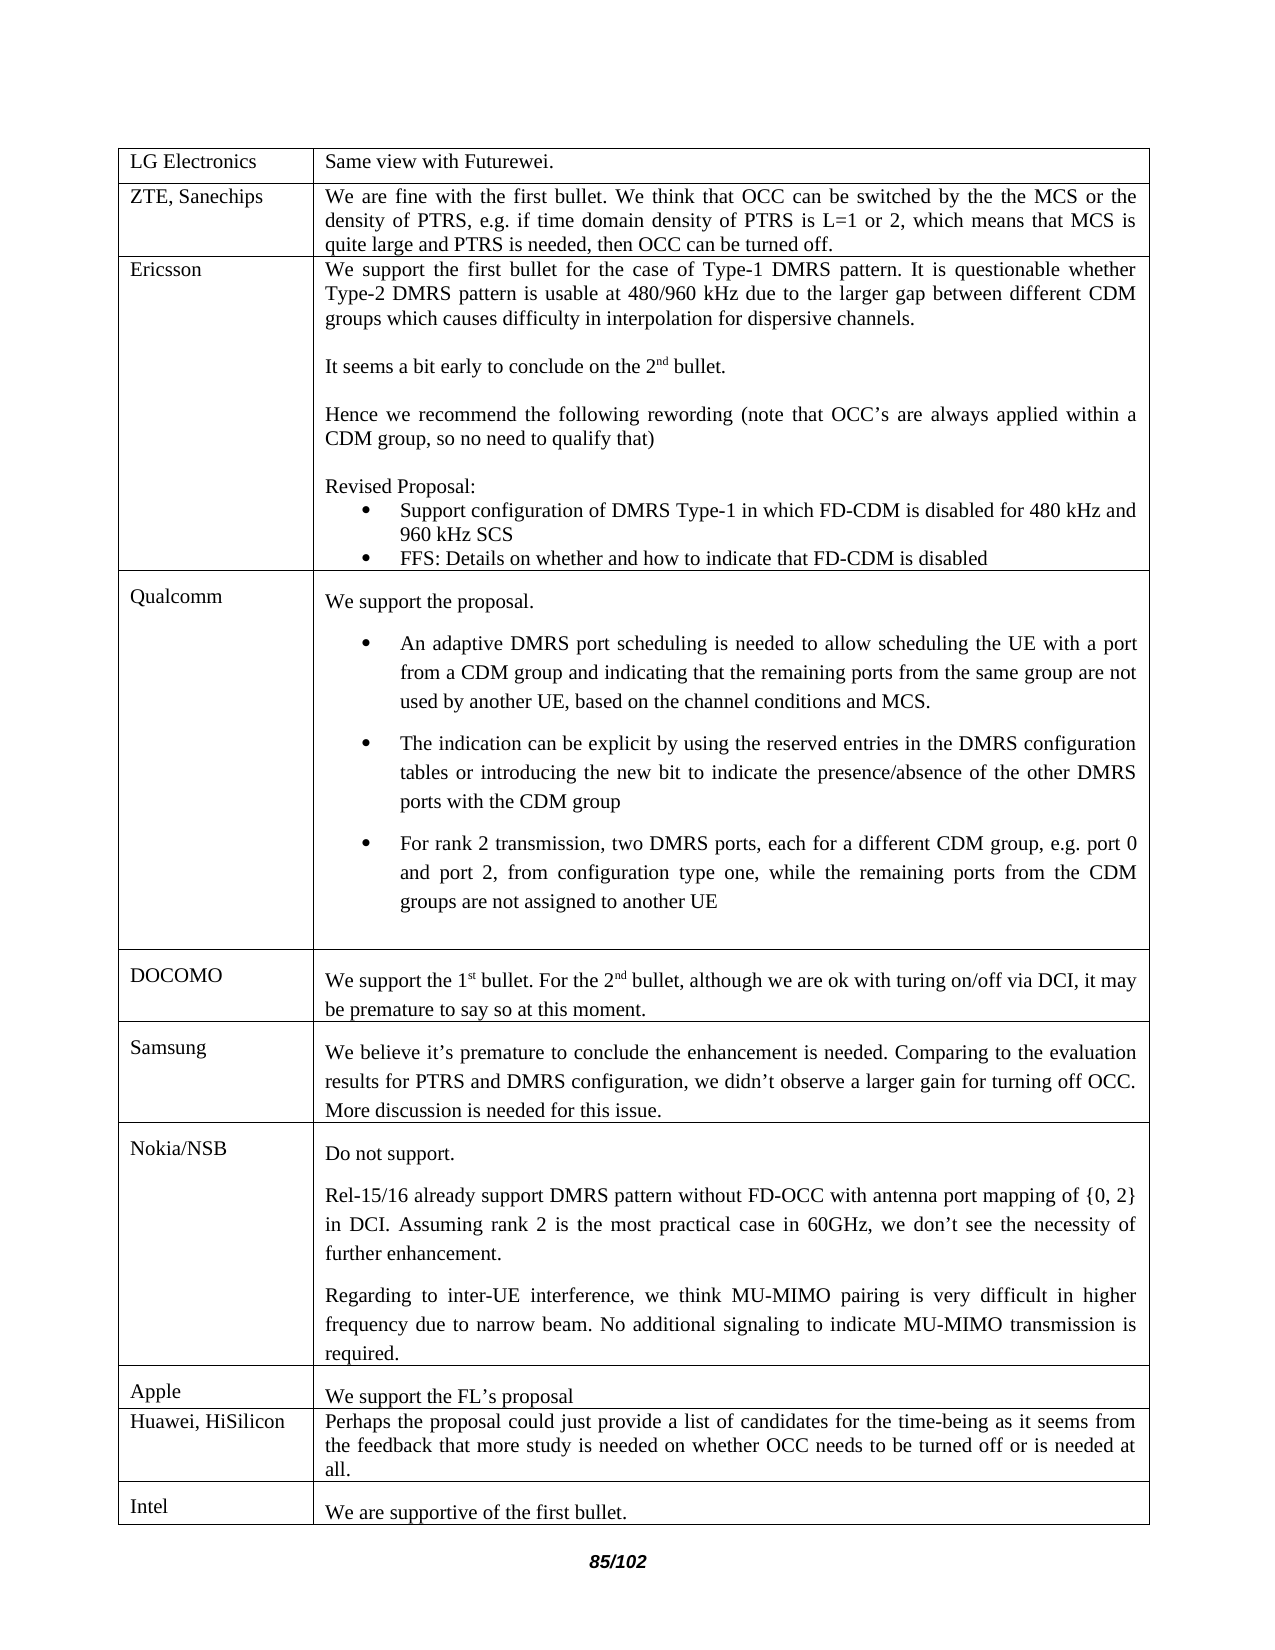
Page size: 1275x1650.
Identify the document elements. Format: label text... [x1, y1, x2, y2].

table_cell Nokia/NSB [119, 1123, 313, 1365]
table_cell We are fine with the first bullet. We think that OCC can be switched by the the MCS or the density of PTRS, e.g. if time domain density of PTRS is L=1 or 2, which means that MCS is quite large and PTRS is needed, then OCC can be turned off. [314, 184, 1149, 256]
table_cell Apple [119, 1366, 313, 1408]
table_cell We support the FL’s proposal [314, 1366, 1149, 1408]
table_cell We support the proposal. An adaptive DMRS port scheduling is needed to allow scheduling the UE with a port from a CDM group and indicating that the remaining ports from the same group are not used by another UE, based on the channel conditions and MCS. The indication can be explicit by using the reserved entries in the DMRS configuration tables or introducing the new bit to indicate the presence/absence of the other DMRS ports with the CDM group For rank 2 transmission, two DMRS ports, each for a different CDM group, e.g. port 0 and port 2, from configuration type one, while the remaining ports from the CDM groups are not assigned to another UE [314, 571, 1149, 949]
table_cell DOCOMO [119, 950, 313, 1021]
table_cell We believe it’s premature to conclude the enhancement is needed. Comparing to the evaluation results for PTRS and DMRS configuration, we didn’t observe a larger gain for turning off OCC. More discussion is needed for this issue. [314, 1022, 1149, 1122]
table_cell LG Electronics [119, 149, 313, 183]
table_cell ZTE, Sanechips [119, 184, 313, 256]
table_cell Do not support. Rel-15/16 already support DMRS pattern without FD-OCC with antenna port mapping of {0, 2} in DCI. Assuming rank 2 is the most practical case in 60GHz, we don’t see the necessity of further enhancement. Regarding to inter-UE interference, we think MU-MIMO pairing is very difficult in higher frequency due to narrow beam. No additional signaling to indicate MU-MIMO transmission is required. [314, 1123, 1149, 1365]
table_cell Intel [119, 1482, 313, 1524]
table_cell Same view with Futurewei. [314, 149, 1149, 183]
table_cell Ericsson [119, 257, 313, 570]
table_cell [314, 1482, 1149, 1524]
table_cell Perhaps the proposal could just provide a list of candidates for the time-being as it seems from the feedback that more study is needed on whether OCC needs to be turned off or is needed at all. [314, 1409, 1149, 1481]
table_cell We support the 1st bullet. For the 2nd bullet, although we are ok with turing on/off via DCI, it may be premature to say so at this moment. [314, 950, 1149, 1021]
table_cell We support the first bullet for the case of Type-1 DMRS pattern. It is questionable whether Type-2 DMRS pattern is usable at 480/960 kHz due to the larger gap between different CDM groups which causes difficulty in interpolation for dispersive channels. It seems a bit early to conclude on the 2nd bullet. Hence we recommend the following rewording (note that OCC’s are always applied within a CDM group, so no need to qualify that) Revised Proposal: Support configuration of DMRS Type-1 in which FD-CDM is disabled for 480 kHz and 960 kHz SCS FFS: Details on whether and how to indicate that FD-CDM is disabled [314, 257, 1149, 570]
table_cell Huawei, HiSilicon [119, 1409, 313, 1481]
table_cell Samsung [119, 1022, 313, 1122]
table_cell Qualcomm [119, 571, 313, 949]
